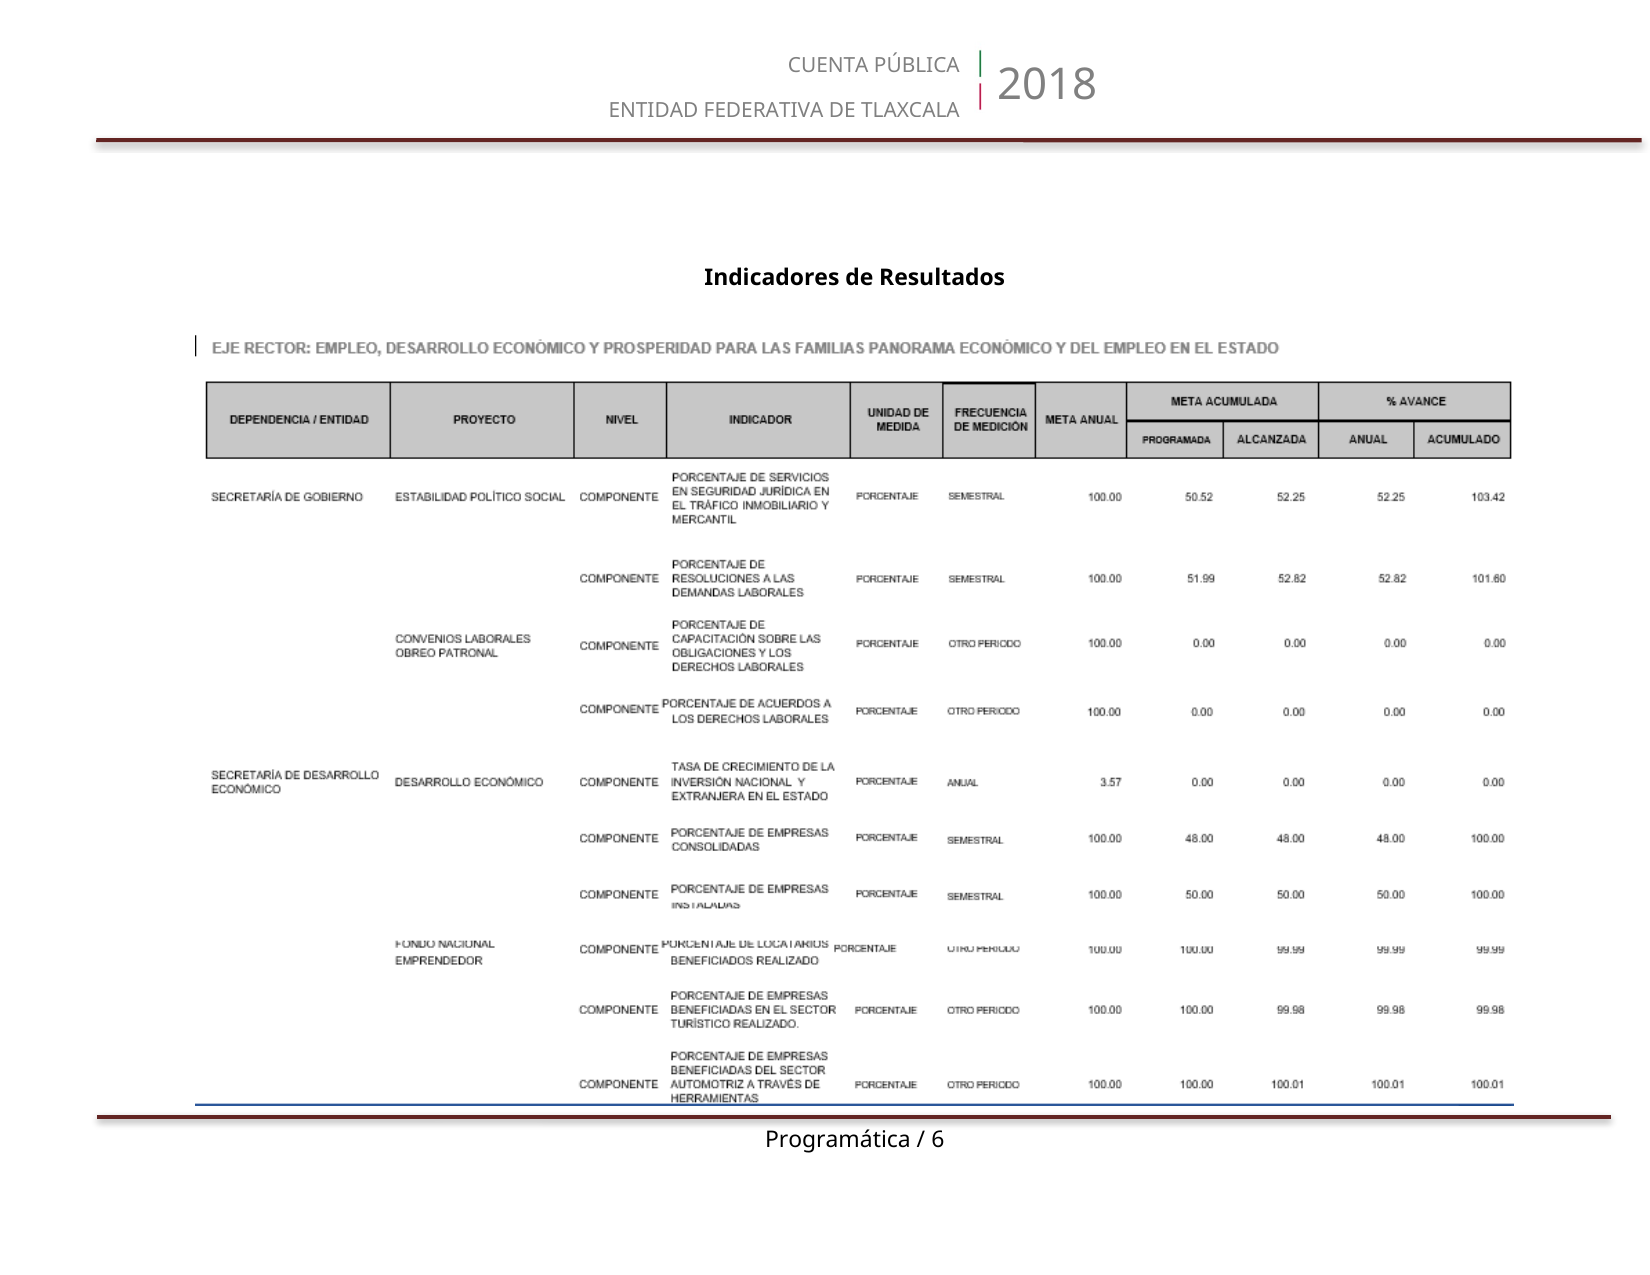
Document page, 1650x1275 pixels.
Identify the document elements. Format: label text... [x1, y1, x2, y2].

picture [974, 41, 991, 113]
text Indicadores de Resultados [118, 261, 1591, 292]
picture [195, 318, 1514, 1106]
